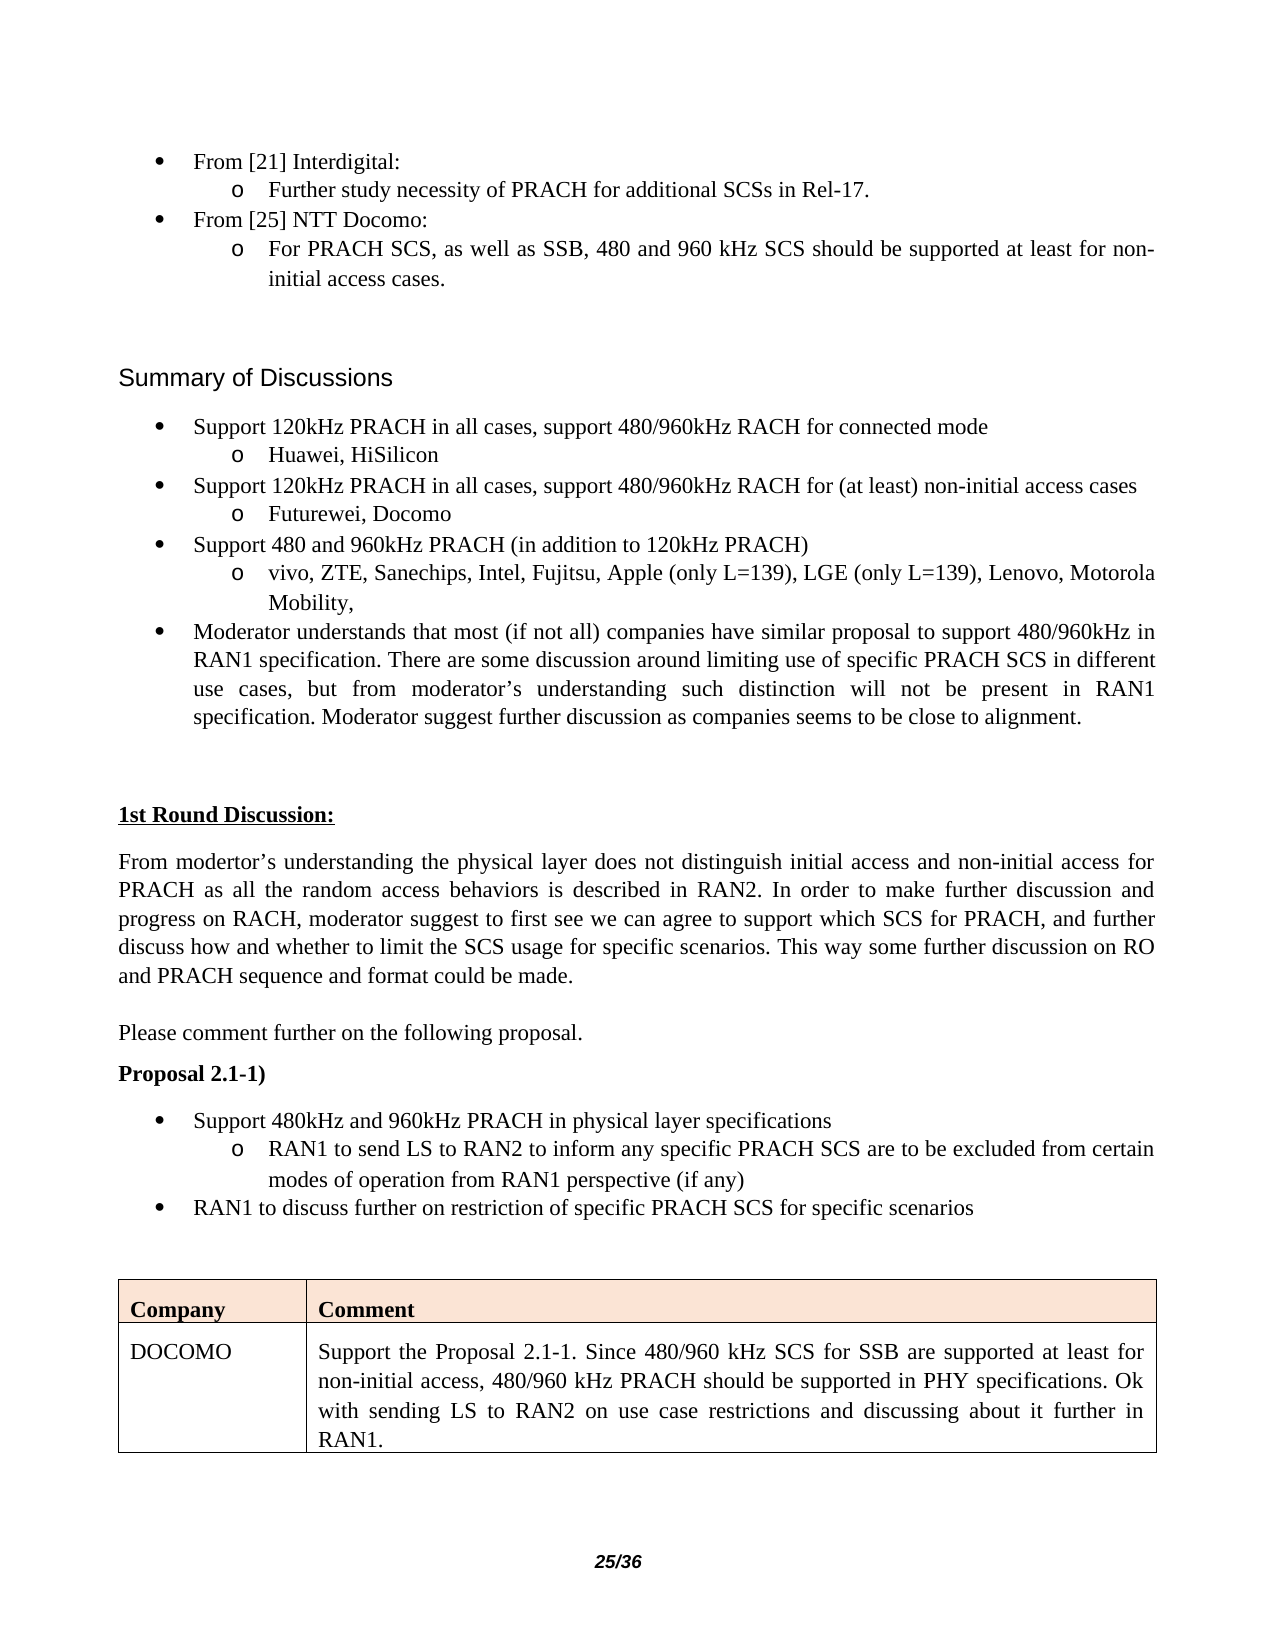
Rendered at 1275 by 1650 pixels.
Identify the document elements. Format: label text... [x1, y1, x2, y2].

text From modertor’s understanding the physical layer does not distinguish initial access and non-initial access for PRACH as all the random access behaviors is described in RAN2. In order to make further discussion and progress on RACH, moderator suggest to first see we can agree to support which SCS for PRACH, and further discuss how and whether to limit the SCS usage for specific scenarios. This way some further discussion on RO and PRACH sequence and format could be made. [118, 848, 1157, 988]
text Please comment further on the following proposal. [118, 1019, 1157, 1045]
list From [25] NTT Docomo: [156, 207, 1157, 233]
list Support 120kHz PRACH in all cases, support 480/960kHz RACH for (at least) non-initial access cases [156, 472, 1157, 498]
subtitle Proposal 2.1-1) [118, 1060, 1157, 1086]
table_header Company [119, 1280, 306, 1322]
list RAN1 to send LS to RAN2 to inform any specific PRACH SCS are to be excluded from certain modes of operation from RAN1 perspective (if any) [231, 1135, 1157, 1192]
subtitle Summary of Discussions [118, 363, 1157, 392]
list Futurewei, Docomo [231, 500, 1157, 528]
list Huawei, HiSilicon [231, 441, 1157, 469]
subtitle 1st Round Discussion: [118, 801, 1157, 827]
list RAN1 to discuss further on restriction of specific PRACH SCS for specific scenarios [156, 1194, 1157, 1220]
table_cell Support the Proposal 2.1-1. Since 480/960 kHz SCS for SSB are supported at least for non-initial access, 480/960 kHz PRACH should be supported in PHY specifications. Ok with sending LS to RAN2 on use case restrictions and discussing about it further in RAN1. [307, 1323, 1156, 1452]
list From [21] Interdigital: [156, 148, 1157, 174]
list Support 120kHz PRACH in all cases, support 480/960kHz RACH for connected mode [156, 413, 1157, 439]
table_cell DOCOMO [119, 1323, 306, 1452]
list Support 480kHz and 960kHz PRACH in physical layer specifications [156, 1107, 1157, 1133]
table_header Comment [307, 1280, 1156, 1322]
list Support 480 and 960kHz PRACH (in addition to 120kHz PRACH) [156, 531, 1157, 557]
list For PRACH SCS, as well as SSB, 480 and 960 kHz SCS should be supported at least for non-initial access cases. [231, 235, 1157, 292]
list Further study necessity of PRACH for additional SCSs in Rel-17. [231, 176, 1157, 204]
list vivo, ZTE, Sanechips, Intel, Fujitsu, Apple (only L=139), LGE (only L=139), Lenovo, Motorola Mobility, [231, 559, 1157, 616]
list Moderator understands that most (if not all) companies have similar proposal to support 480/960kHz in RAN1 specification. There are some discussion around limiting use of specific PRACH SCS in different use cases, but from moderator’s understanding such distinction will not be present in RAN1 specification. Moderator suggest further discussion as companies seems to be close to alignment. [156, 618, 1157, 729]
